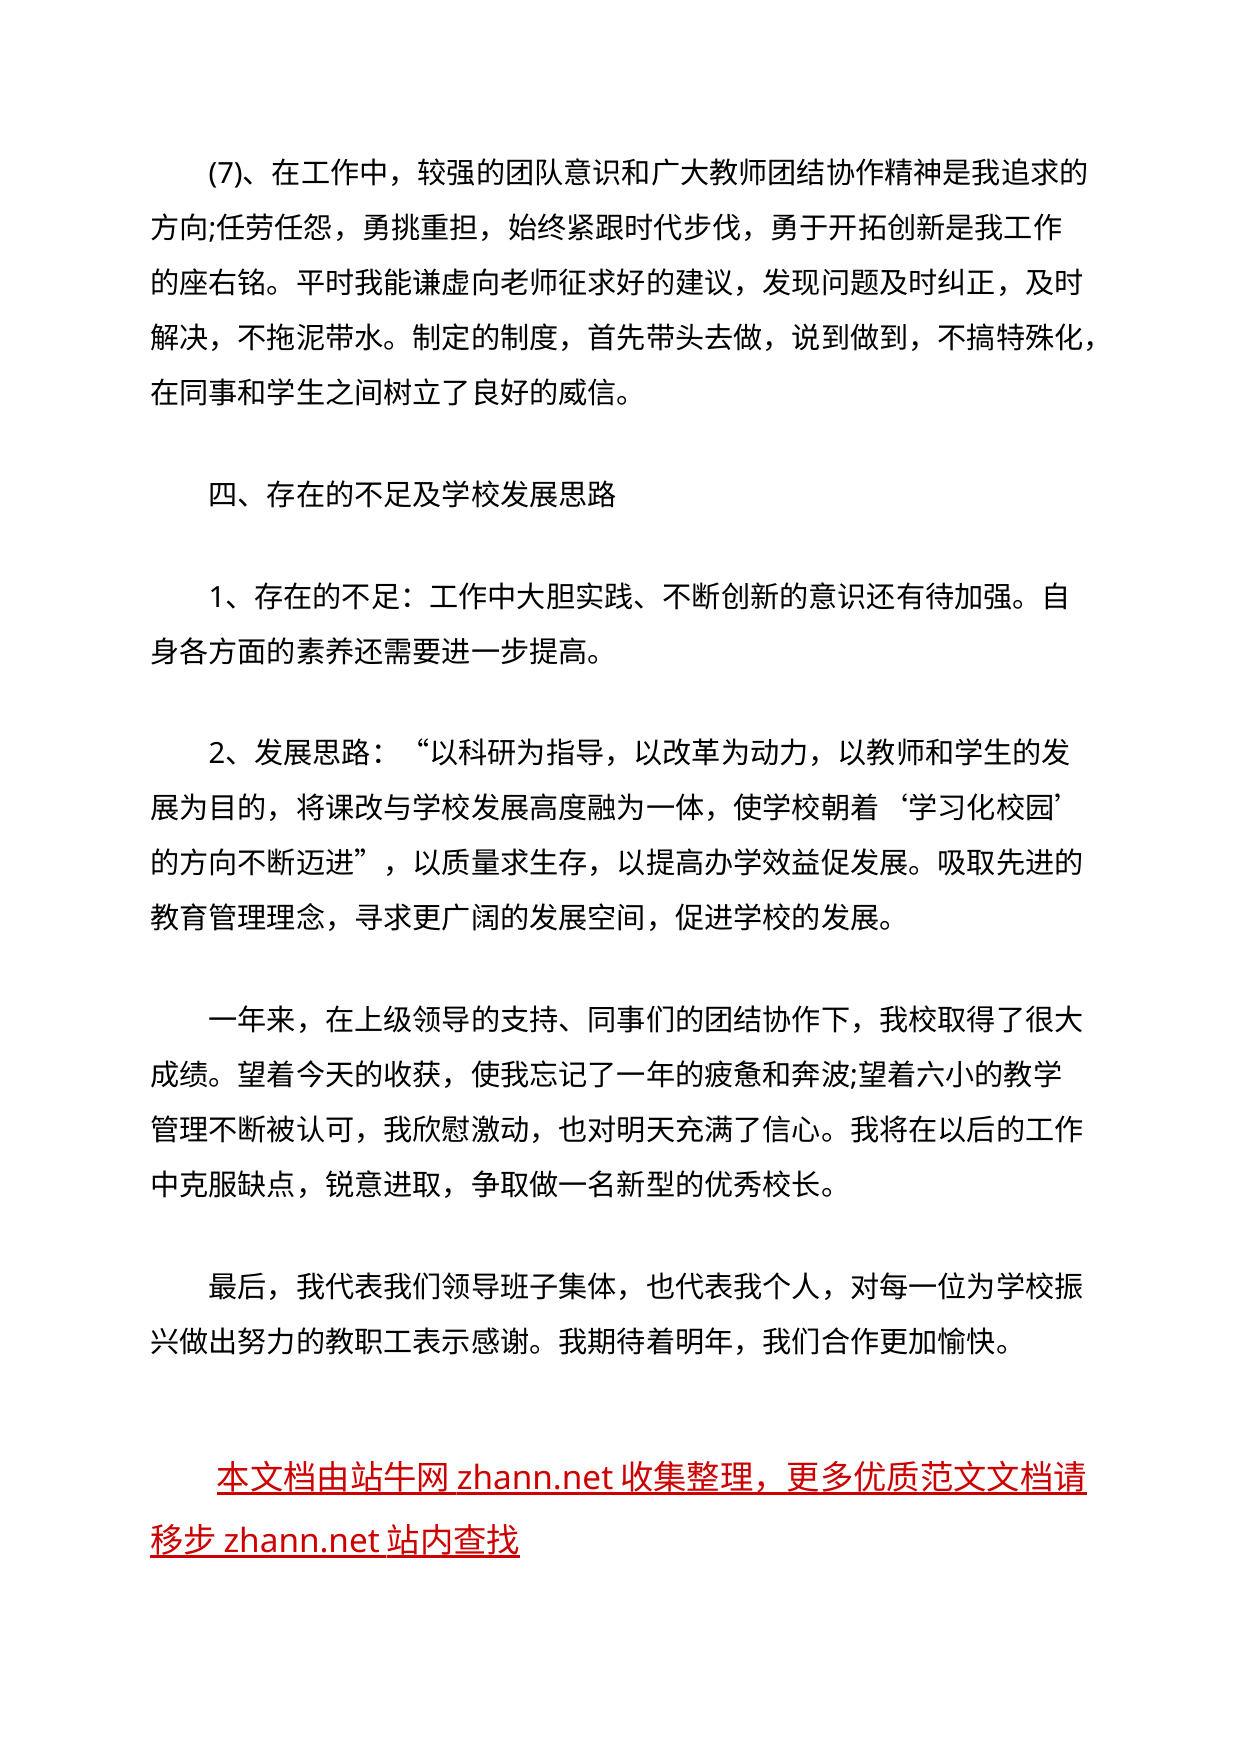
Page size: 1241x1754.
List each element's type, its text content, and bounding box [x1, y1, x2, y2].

text 最后，我代表我们领导班子集体，也代表我个人，对每一位为学校振兴做出努力的教职工表示感谢。我期待着明年，我们合作更加愉快。 [150, 1263, 1090, 1360]
text 1、存在的不足：工作中大胆实践、不断创新的意识还有待加强。自身各方面的素养还需要进一步提高。 [150, 573, 1090, 671]
text (7)、在工作中，较强的团队意识和广大教师团结协作精神是我追求的方向;任劳任怨，勇挑重担，始终紧跟时代步伐，勇于开拓创新是我工作的座右铭。平时我能谦虚向老师征求好的建议，发现问题及时纠正，及时解决，不拖泥带水。制定的制度，首先带头去做，说到做到，不搞特殊化，在同事和学生之间树立了良好的威信。 [150, 150, 1090, 412]
text 四、存在的不足及学校发展思路 [150, 472, 1090, 514]
text 2、发展思路：“以科研为指导，以改革为动力，以教师和学生的发展为目的，将课改与学校发展高度融为一体，使学校朝着‘学习化校园’的方向不断迈进”，以质量求生存，以提高办学效益促发展。吸取先进的教育管理理念，寻求更广阔的发展空间，促进学校的发展。 [150, 730, 1090, 937]
text 一年来，在上级领导的支持、同事们的团结协作下，我校取得了很大成绩。望着今天的收获，使我忘记了一年的疲惫和奔波;望着六小的教学管理不断被认可，我欣慰激动，也对明天充满了信心。我将在以后的工作中克服缺点，锐意进取，争取做一名新型的优秀校长。 [150, 997, 1090, 1204]
text 本文档由站牛网zhann.net收集整理，更多优质范文文档请移步zhann.net站内查找 [150, 1451, 1090, 1562]
